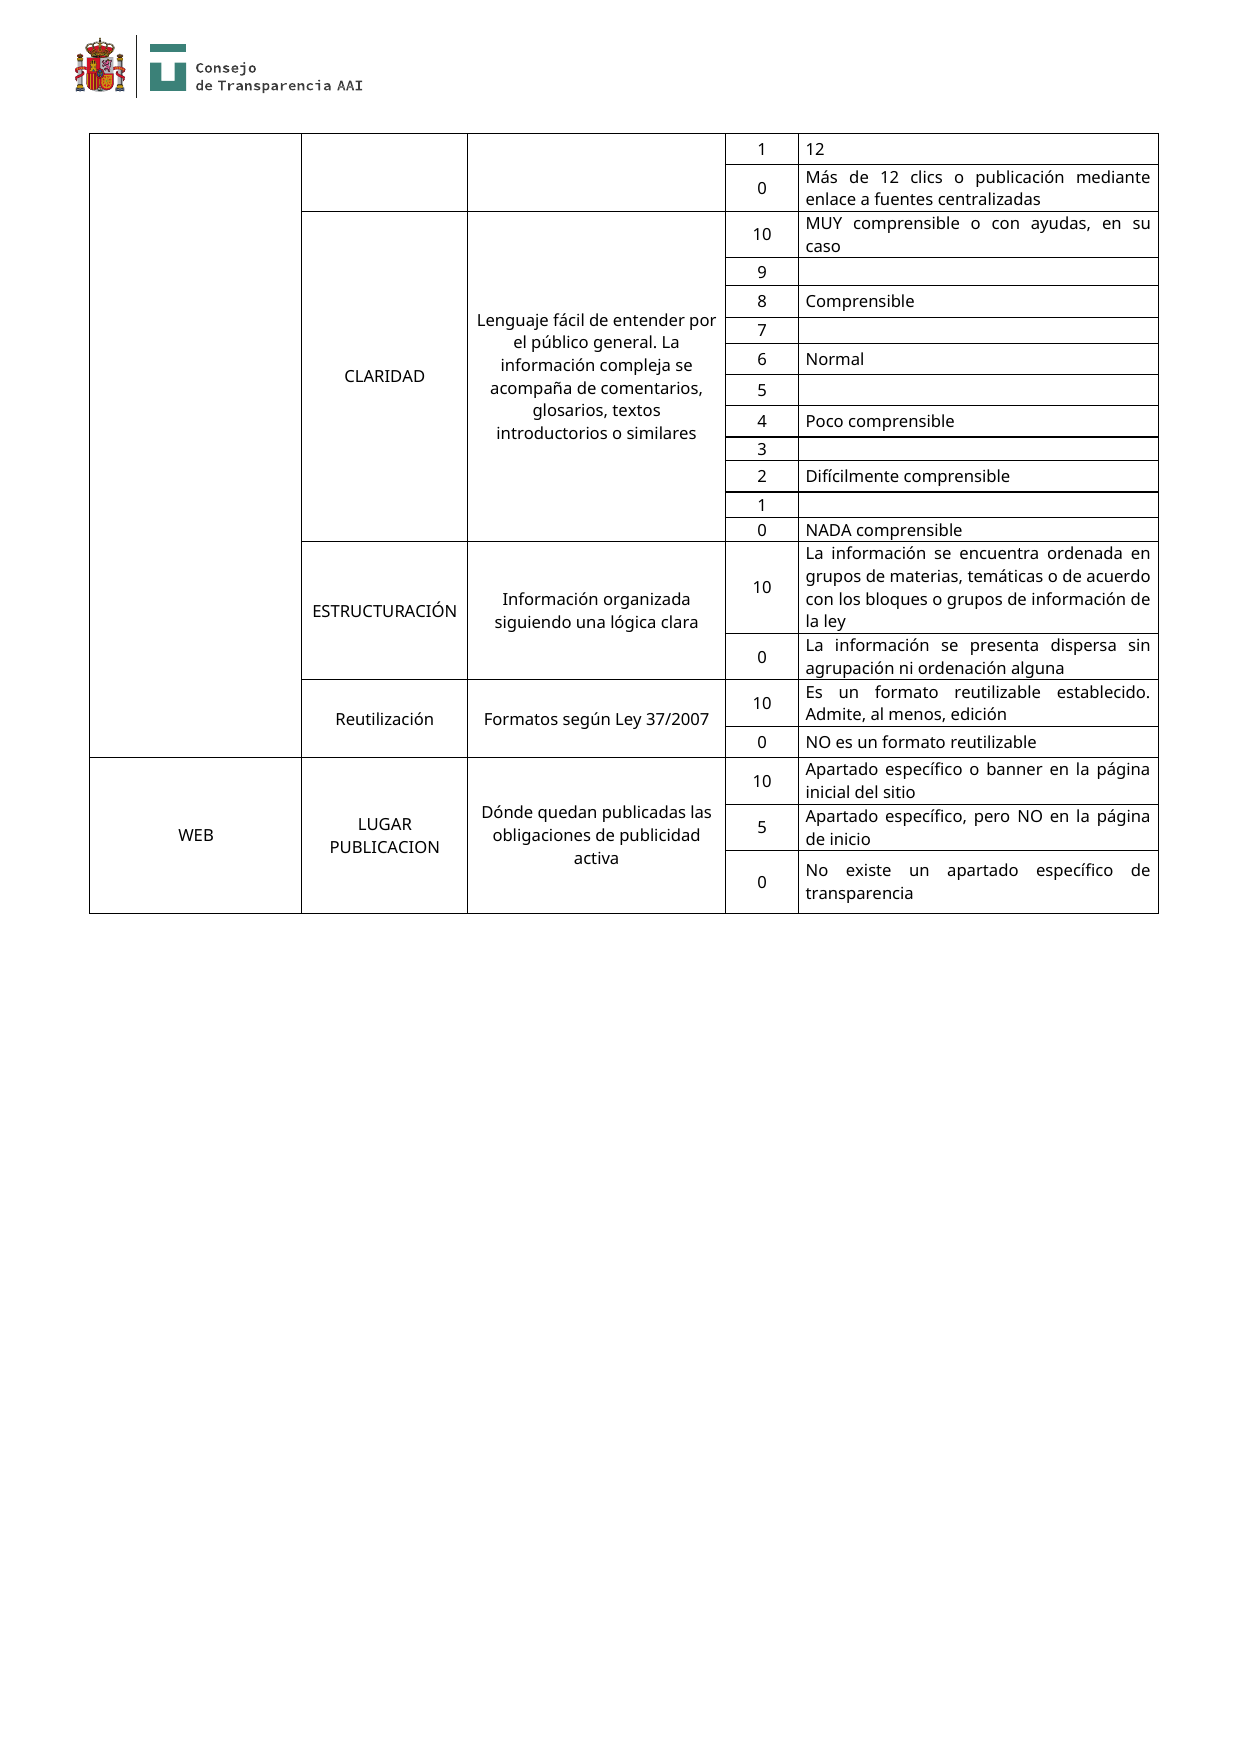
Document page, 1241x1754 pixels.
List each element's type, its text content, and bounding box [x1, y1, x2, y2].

table_cell MUY comprensible o con ayudas, en su caso [799, 212, 1158, 257]
table_cell Información organizada siguiendo una lógica clara [468, 542, 725, 679]
table_cell 2 [726, 461, 798, 491]
table_cell 9 [726, 258, 798, 285]
table_cell [799, 318, 1158, 343]
table_cell 8 [726, 286, 798, 317]
table_cell Es un formato reutilizable establecido. Admite, al menos, edición [799, 680, 1158, 726]
table_cell 10 [726, 758, 798, 803]
table_cell WEB [90, 758, 301, 912]
table_cell 10 [726, 680, 798, 726]
table_cell CLARIDAD [302, 212, 467, 541]
table_cell 5 [726, 375, 798, 405]
table_cell Apartado específico o banner en la página inicial del sitio [799, 758, 1158, 803]
table_cell NO es un formato reutilizable [799, 727, 1158, 757]
table_cell 4 [726, 406, 798, 436]
table_cell No existe un apartado específico de transparencia [799, 851, 1158, 912]
table_cell 6 [726, 344, 798, 374]
table_cell Apartado específico, pero NO en la página de inicio [799, 805, 1158, 850]
table_cell NADA comprensible [799, 518, 1158, 541]
table_cell Dónde quedan publicadas las obligaciones de publicidad activa [468, 758, 725, 912]
table_cell 5 [726, 805, 798, 850]
table_cell 0 [726, 518, 798, 541]
table_cell Más de 12 clics o publicación mediante enlace a fuentes centralizadas [799, 165, 1158, 211]
table_cell 0 [726, 727, 798, 757]
table_cell Normal [799, 344, 1158, 374]
table_cell Reutilización [302, 680, 467, 757]
table_cell [799, 375, 1158, 405]
table_cell 10 [726, 542, 798, 633]
table_cell 1 [726, 134, 798, 164]
table_cell La información se presenta dispersa sin agrupación ni ordenación alguna [799, 634, 1158, 679]
table_cell 0 [726, 634, 798, 679]
table_cell Formatos según Ley 37/2007 [468, 680, 725, 757]
table_cell 0 [726, 165, 798, 211]
table_cell Comprensible [799, 286, 1158, 317]
table_cell [799, 493, 1158, 517]
table_cell 0 [726, 851, 798, 912]
table_cell 10 [726, 212, 798, 257]
table_cell [799, 258, 1158, 285]
table_cell La información se encuentra ordenada en grupos de materias, temáticas o de acuerdo con los bloques o grupos de información de la ley [799, 542, 1158, 633]
table_cell ESTRUCTURACIÓN [302, 542, 467, 679]
table_cell LUGAR PUBLICACION [302, 758, 467, 912]
table_cell 12 [799, 134, 1158, 164]
table_cell [799, 438, 1158, 460]
table_cell 3 [726, 438, 798, 460]
table_cell Lenguaje fácil de entender por el público general. La información compleja se acompaña de comentarios, glosarios, textos introductorios o similares [468, 212, 725, 541]
table_cell Difícilmente comprensible [799, 461, 1158, 491]
table_cell Poco comprensible [799, 406, 1158, 436]
table_cell 7 [726, 318, 798, 343]
table_cell 1 [726, 493, 798, 517]
